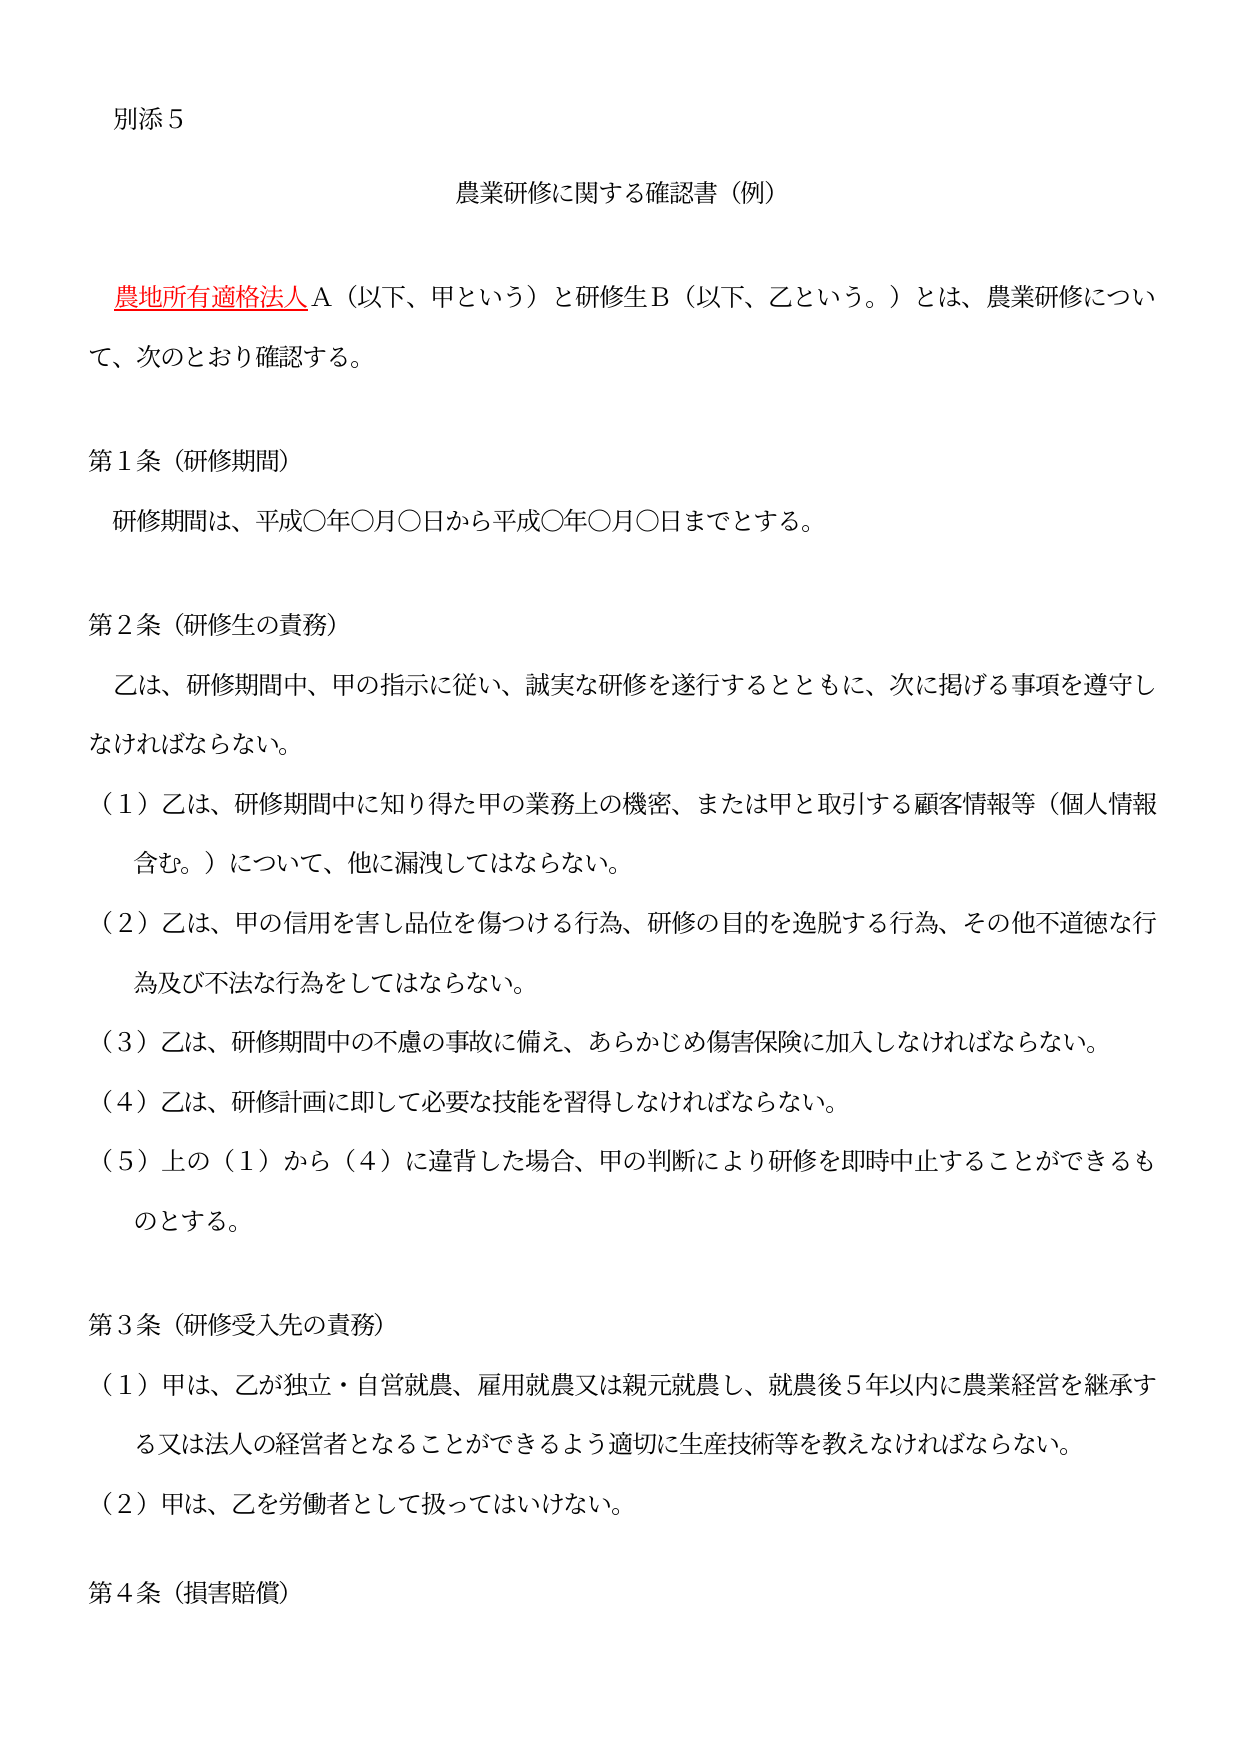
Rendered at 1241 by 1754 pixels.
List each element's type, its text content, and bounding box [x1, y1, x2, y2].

text （２）甲は、乙を労働者として扱ってはいけない。 [89, 1473, 1157, 1532]
text 第２条（研修生の責務） [89, 594, 1157, 653]
text 農業研修に関する確認書（例） [89, 162, 1157, 222]
text （５）上の（１）から（４）に違背した場合、甲の判断により研修を即時中止することができるものとする。 [89, 1130, 1157, 1249]
text （４）乙は、研修計画に即して必要な技能を習得しなければならない。 [89, 1071, 1157, 1130]
text 第１条（研修期間） [89, 430, 1157, 490]
text （２）乙は、甲の信用を害し品位を傷つける行為、研修の目的を逸脱する行為、その他不道徳な行為及び不法な行為をしてはならない。 [89, 892, 1157, 1011]
text 農地所有適格法人Ａ（以下、甲という）と研修生Ｂ（以下、乙という。）とは、農業研修について、次のとおり確認する。 [89, 266, 1157, 385]
text （１）乙は、研修期間中に知り得た甲の業務上の機密、または甲と取引する顧客情報等（個人情報含む。）について、他に漏洩してはならない。 [89, 773, 1157, 892]
text 研修期間は、平成○年○月○日から平成○年○月○日までとする。 [89, 490, 1157, 549]
text 乙は、研修期間中、甲の指示に従い、誠実な研修を遂行するとともに、次に掲げる事項を遵守しなければならない。 [89, 653, 1157, 773]
text 第４条（損害賠償） [89, 1562, 1157, 1622]
text 第３条（研修受入先の責務） [89, 1294, 1157, 1354]
text 別添５ [89, 87, 1157, 147]
text （３）乙は、研修期間中の不慮の事故に備え、あらかじめ傷害保険に加入しなければならない。 [89, 1011, 1157, 1071]
text （１）甲は、乙が独立・自営就農、雇用就農又は親元就農し、就農後５年以内に農業経営を継承する又は法人の経営者となることができるよう適切に生産技術等を教えなければならない。 [89, 1354, 1157, 1473]
